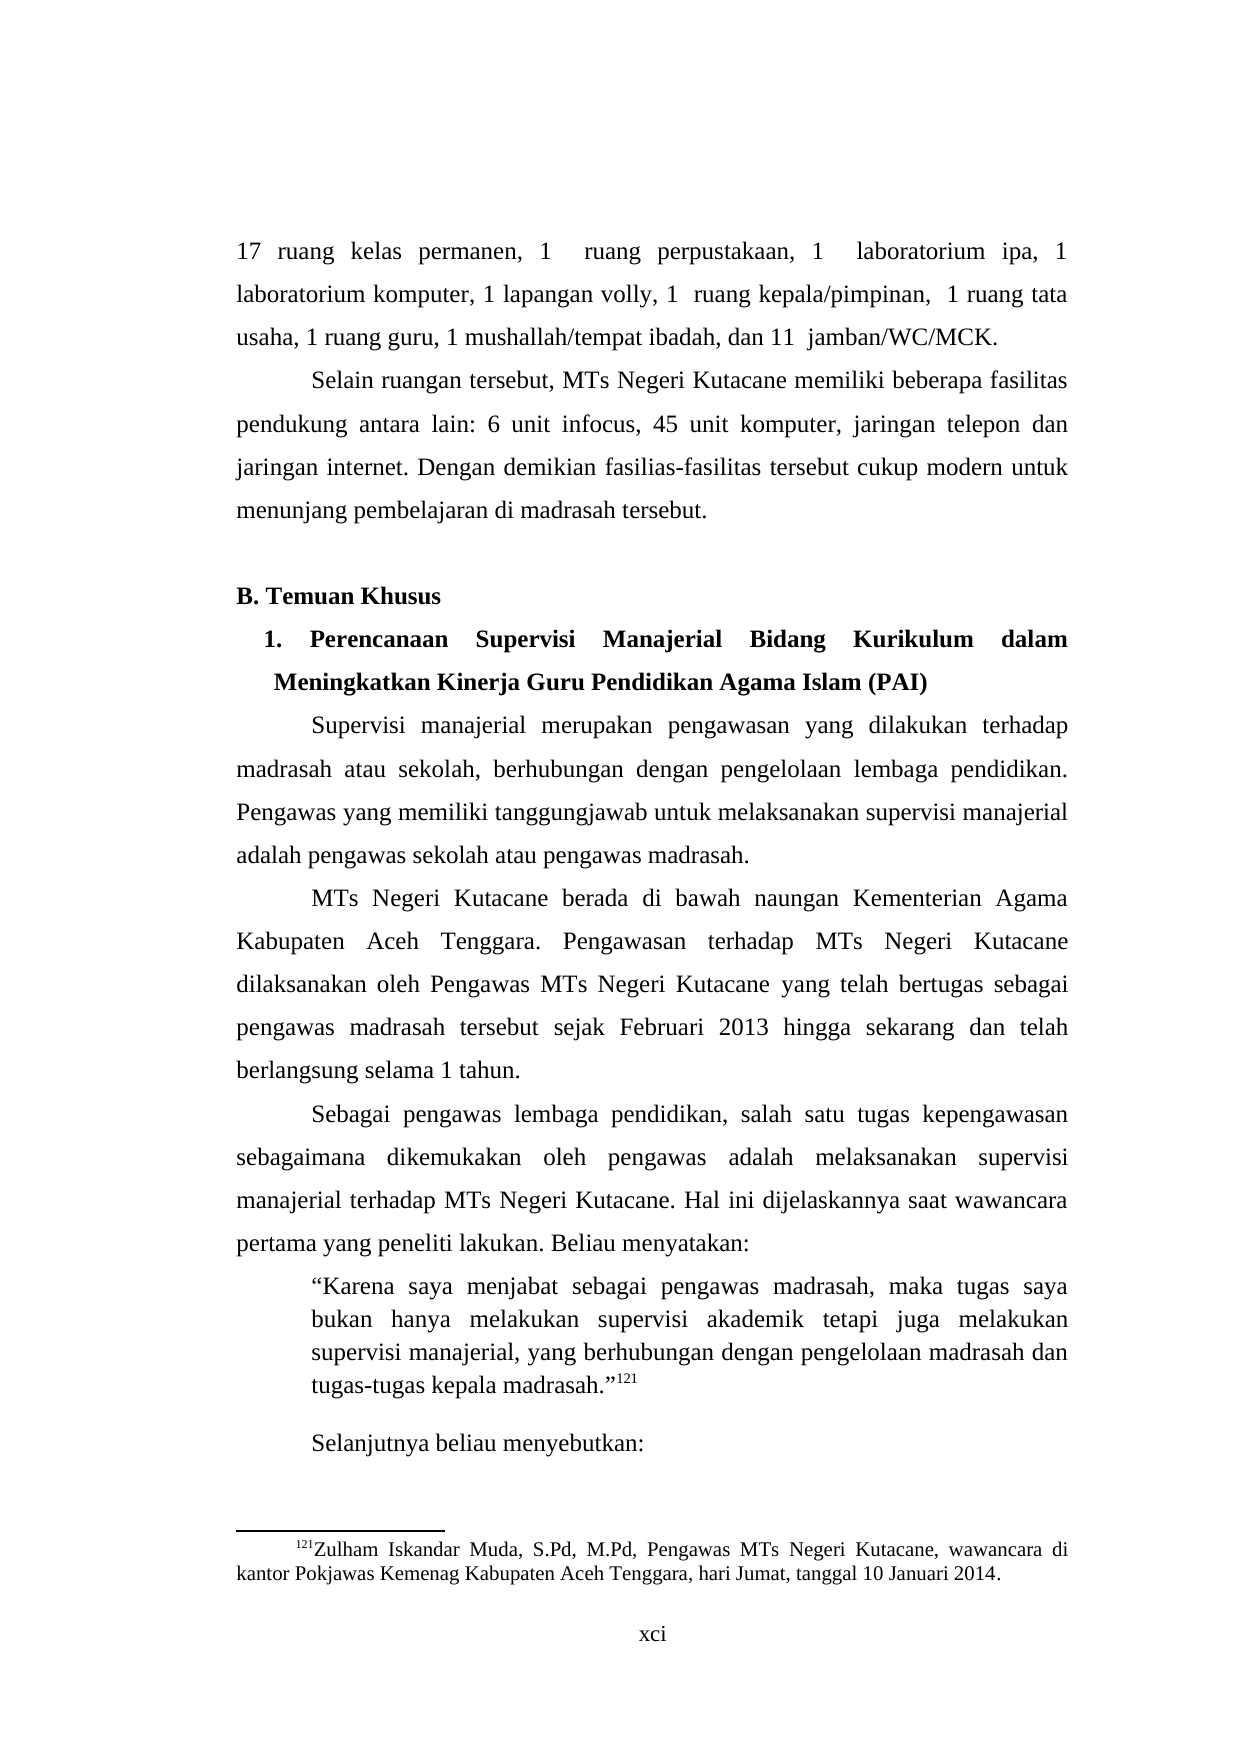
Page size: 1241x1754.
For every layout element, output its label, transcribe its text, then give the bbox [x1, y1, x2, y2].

title 1. Perencanaan Supervisi Manajerial Bidang Kurikulum dalam Meningkatkan Kinerja Guru Pendidikan Agama Islam (PAI) [236, 624, 1069, 696]
title Selanjutnya beliau menyebutkan: [236, 1428, 1069, 1457]
title “Karena saya menjabat sebagai pengawas madrasah, maka tugas saya bukan hanya melakukan supervisi akademik tetapi juga melakukan supervisi manajerial, yang berhubungan dengan pengelolaan madrasah dan tugas-tugas kepala madrasah.” [311, 1271, 1069, 1399]
text B. Temuan Khusus [236, 581, 1069, 610]
text Selain ruangan tersebut, MTs Negeri Kutacane memiliki beberapa fasilitas pendukung antara lain: 6 unit infocus, 45 unit komputer, jaringan telepon dan jaringan internet. Dengan demikian fasilias-fasilitas tersebut cukup modern untuk menunjang pembelajaran di madrasah tersebut. [236, 366, 1069, 524]
text 17 ruang kelas permanen, 1 ruang perpustakaan, 1 laboratorium ipa, 1 laboratorium komputer, 1 lapangan volly, 1 ruang kepala/pimpinan, 1 ruang tata usaha, 1 ruang guru, 1 mushallah/tempat ibadah, dan 11 jamban/WC/MCK. [236, 236, 1069, 351]
title Supervisi manajerial merupakan pengawasan yang dilakukan terhadap madrasah atau sekolah, berhubungan dengan pengelolaan lembaga pendidikan. Pengawas yang memiliki tanggungjawab untuk melaksanakan supervisi manajerial adalah pengawas sekolah atau pengawas madrasah. [236, 711, 1069, 869]
title Sebagai pengawas lembaga pendidikan, salah satu tugas kepengawasan sebagaimana dikemukakan oleh pengawas adalah melaksanakan supervisi manajerial terhadap MTs Negeri Kutacane. Hal ini dijelaskannya saat wawancara pertama yang peneliti lakukan. Beliau menyatakan: [236, 1099, 1069, 1257]
title MTs Negeri Kutacane berada di bawah naungan Kementerian Agama Kabupaten Aceh Tenggara. Pengawasan terhadap MTs Negeri Kutacane dilaksanakan oleh Pengawas MTs Negeri Kutacane yang telah bertugas sebagai pengawas madrasah tersebut sejak Februari 2013 hingga sekarang dan telah berlangsung selama 1 tahun. [236, 883, 1069, 1084]
